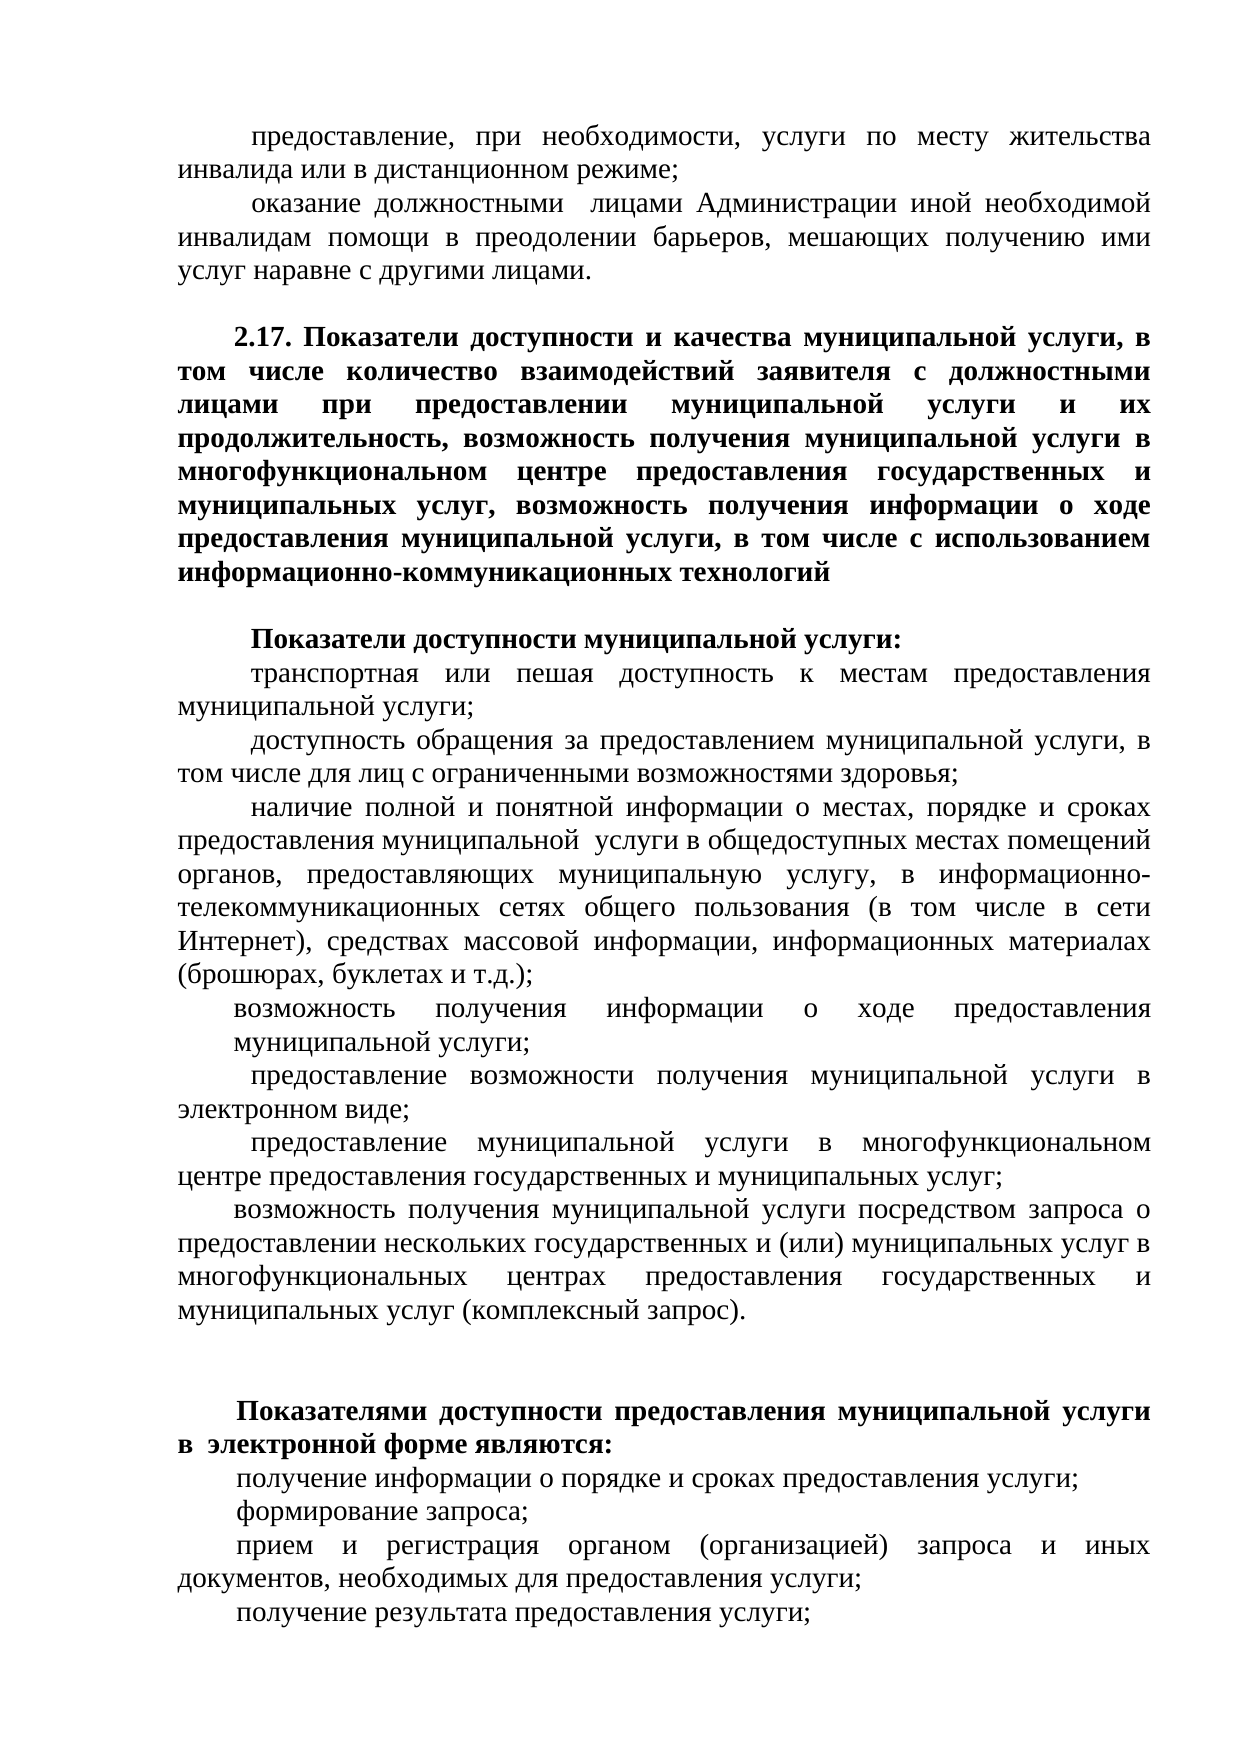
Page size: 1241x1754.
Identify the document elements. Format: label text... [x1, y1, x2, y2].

text предоставление возможности получения муниципальной услуги в электронном виде; [177, 1057, 1152, 1124]
text предоставление муниципальной услуги в многофункциональном центре предоставления государственных и муниципальных услуг; [177, 1124, 1152, 1191]
text наличие полной и понятной информации о местах, порядке и сроках предоставления муниципальной услуги в общедоступных местах помещений органов, предоставляющих муниципальную услугу, в информационно-телекоммуникационных сетях общего пользования (в том числе в сети Интернет), средствах массовой информации, информационных материалах (брошюрах, буклетах и т.д.); [177, 789, 1152, 990]
text предоставление, при необходимости, услуги по месту жительства инвалида или в дистанционном режиме; [177, 118, 1152, 185]
text прием и регистрация органом (организацией) запроса и иных документов, необходимых для предоставления услуги; [177, 1527, 1152, 1594]
text доступность обращения за предоставлением муниципальной услуги, в том числе для лиц с ограниченными возможностями здоровья; [177, 722, 1152, 789]
text возможность получения муниципальной услуги посредством запроса о предоставлении нескольких государственных и (или) муниципальных услуг в многофункциональных центрах предоставления государственных и муниципальных услуг (комплексный запрос). [177, 1191, 1152, 1326]
text Показателями доступности предоставления муниципальной услуги в электронной форме являются: [177, 1393, 1152, 1460]
text получение информации о порядке и сроках предоставления услуги; [177, 1460, 1152, 1493]
text оказание должностными лицами Администрации иной необходимой инвалидам помощи в преодолении барьеров, мешающих получению ими услуг наравне с другими лицами. [177, 185, 1152, 286]
text возможность получения информации о ходе предоставления муниципальной услуги; [233, 990, 1152, 1057]
text формирование запроса; [177, 1493, 1152, 1527]
text транспортная или пешая доступность к местам предоставления муниципальной услуги; [177, 655, 1152, 722]
text Показатели доступности муниципальной услуги: [177, 621, 1152, 655]
text получение результата предоставления услуги; [177, 1594, 1152, 1627]
text 2.17. Показатели доступности и качества муниципальной услуги, в том числе количество взаимодействий заявителя с должностными лицами при предоставлении муниципальной услуги и их продолжительность, возможность получения муниципальной услуги в многофункциональном центре предоставления государственных и муниципальных услуг, возможность получения информации о ходе предоставления муниципальной услуги, в том числе с использованием информационно-коммуникационных технологий [177, 319, 1152, 588]
